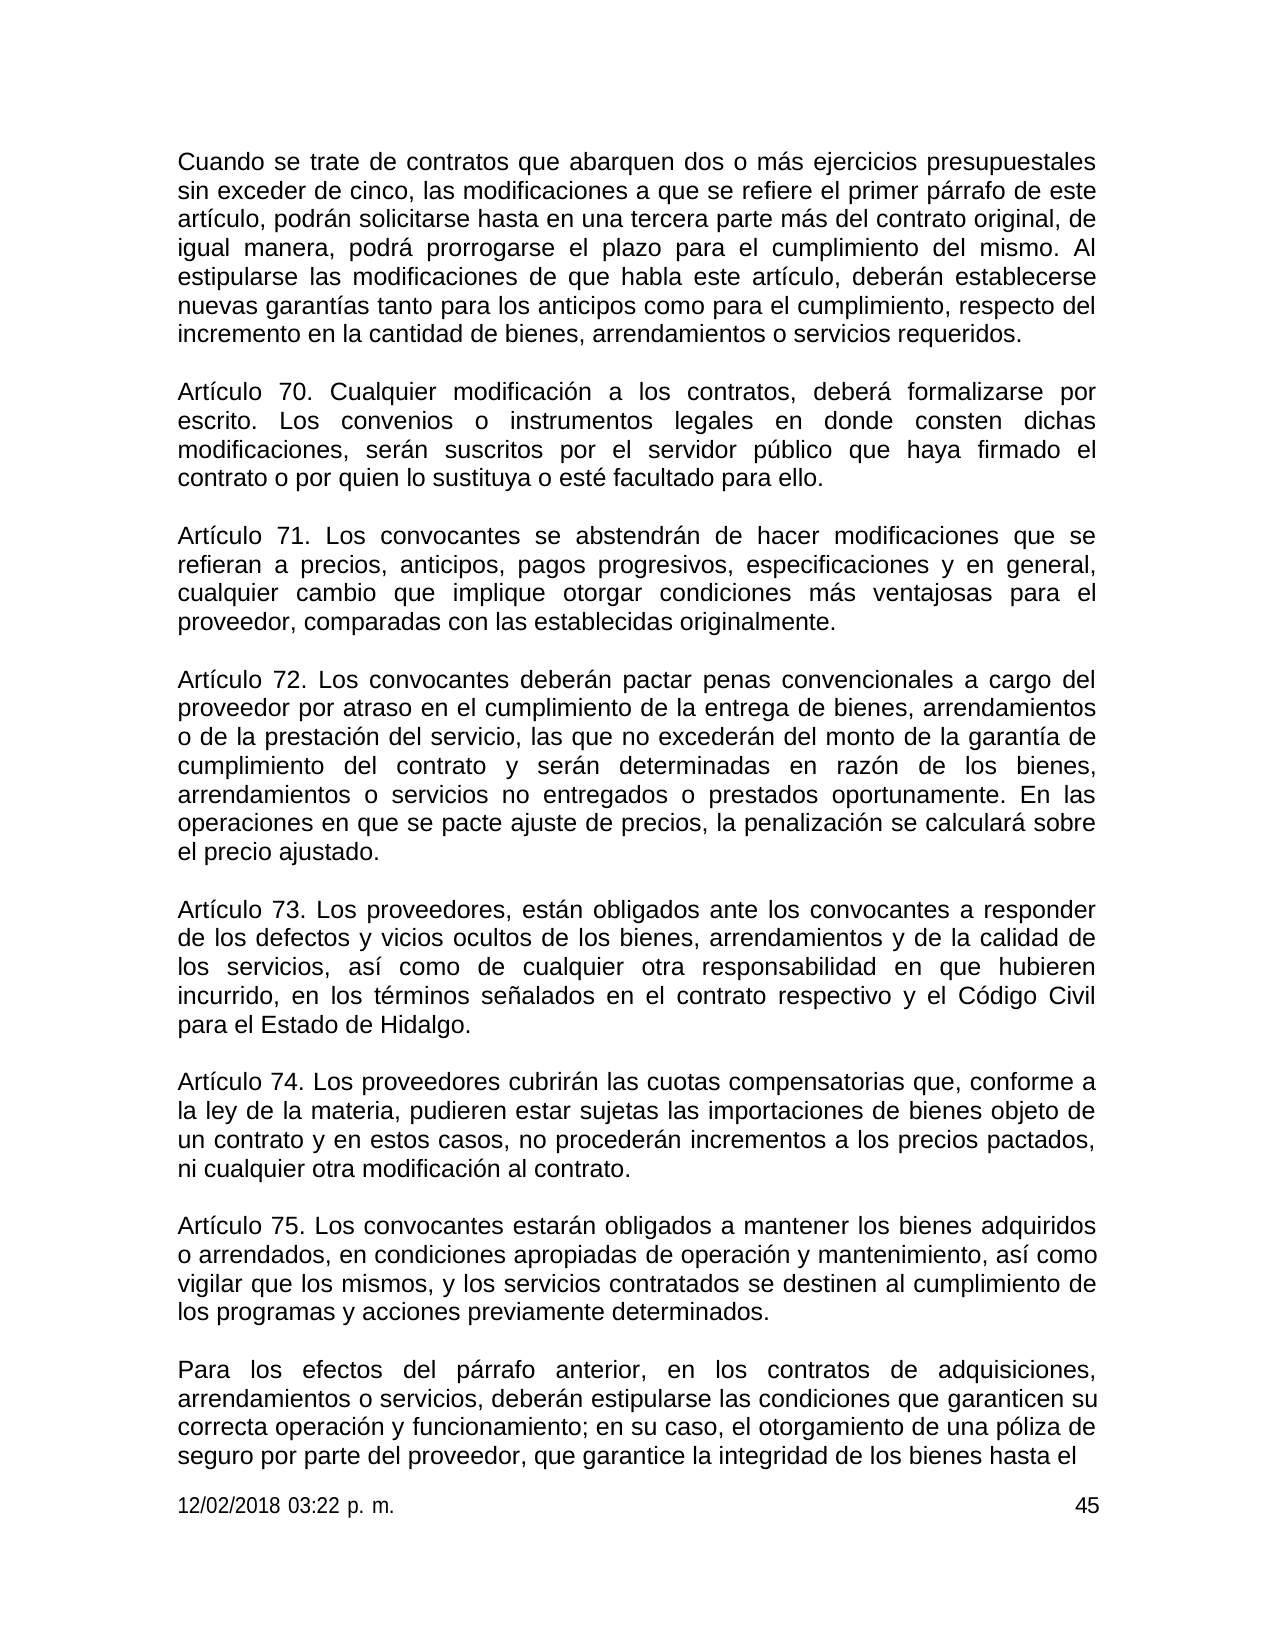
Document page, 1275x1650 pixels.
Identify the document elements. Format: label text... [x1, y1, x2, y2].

text Artículo 74. Los proveedores cubrirán las cuotas compensatorias que, conforme a la ley de la materia, pudieren estar sujetas las importaciones de bienes objeto de un contrato y en estos casos, no procederán incrementos a los precios pactados, ni cualquier otra modificación al contrato. [177, 1067, 1098, 1182]
text Artículo 70. Cualquier modificación a los contratos, deberá formalizarse por escrito. Los convenios o instrumentos legales en donde consten dichas modificaciones, serán suscritos por el servidor público que haya firmado el contrato o por quien lo sustituya o esté facultado para ello. [177, 377, 1097, 492]
text Artículo 73. Los proveedores, están obligados ante los convocantes a responder de los defectos y vicios ocultos de los bienes, arrendamientos y de la calidad de los servicios, así como de cualquier otra responsabilidad en que hubieren incurrido, en los términos señalados en el contrato respectivo y el Código Civil para el Estado de Hidalgo. [177, 895, 1098, 1038]
text Cuando se trate de contratos que abarquen dos o más ejercicios presupuestales sin exceder de cinco, las modificaciones a que se refiere el primer párrafo de este artículo, podrán solicitarse hasta en una tercera parte más del contrato original, de igual manera, podrá prorrogarse el plazo para el cumplimiento del mismo. Al estipularse las modificaciones de que habla este artículo, deberán establecerse nuevas garantías tanto para los anticipos como para el cumplimiento, respecto del incremento en la cantidad de bienes, arrendamientos o servicios requeridos. [177, 147, 1098, 348]
text Artículo 71. Los convocantes se abstendrán de hacer modificaciones que se refieran a precios, anticipos, pagos progresivos, especificaciones y en general, cualquier cambio que implique otorgar condiciones más ventajosas para el proveedor, comparadas con las establecidas originalmente. [177, 521, 1098, 636]
text Para los efectos del párrafo anterior, en los contratos de adquisiciones, arrendamientos o servicios, deberán estipularse las condiciones que garanticen su correcta operación y funcionamiento; en su caso, el otorgamiento de una póliza de seguro por parte del proveedor, que garantice la integridad de los bienes hasta el [177, 1355, 1098, 1470]
text Artículo 75. Los convocantes estarán obligados a mantener los bienes adquiridos o arrendados, en condiciones apropiadas de operación y mantenimiento, así como vigilar que los mismos, y los servicios contratados se destinen al cumplimiento de los programas y acciones previamente determinados. [177, 1211, 1098, 1326]
text Artículo 72. Los convocantes deberán pactar penas convencionales a cargo del proveedor por atraso en el cumplimiento de la entrega de bienes, arrendamientos o de la prestación del servicio, las que no excederán del monto de la garantía de cumplimiento del contrato y serán determinadas en razón de los bienes, arrendamientos o servicios no entregados o prestados oportunamente. En las operaciones en que se pacte ajuste de precios, la penalización se calculará sobre el precio ajustado. [177, 665, 1098, 866]
